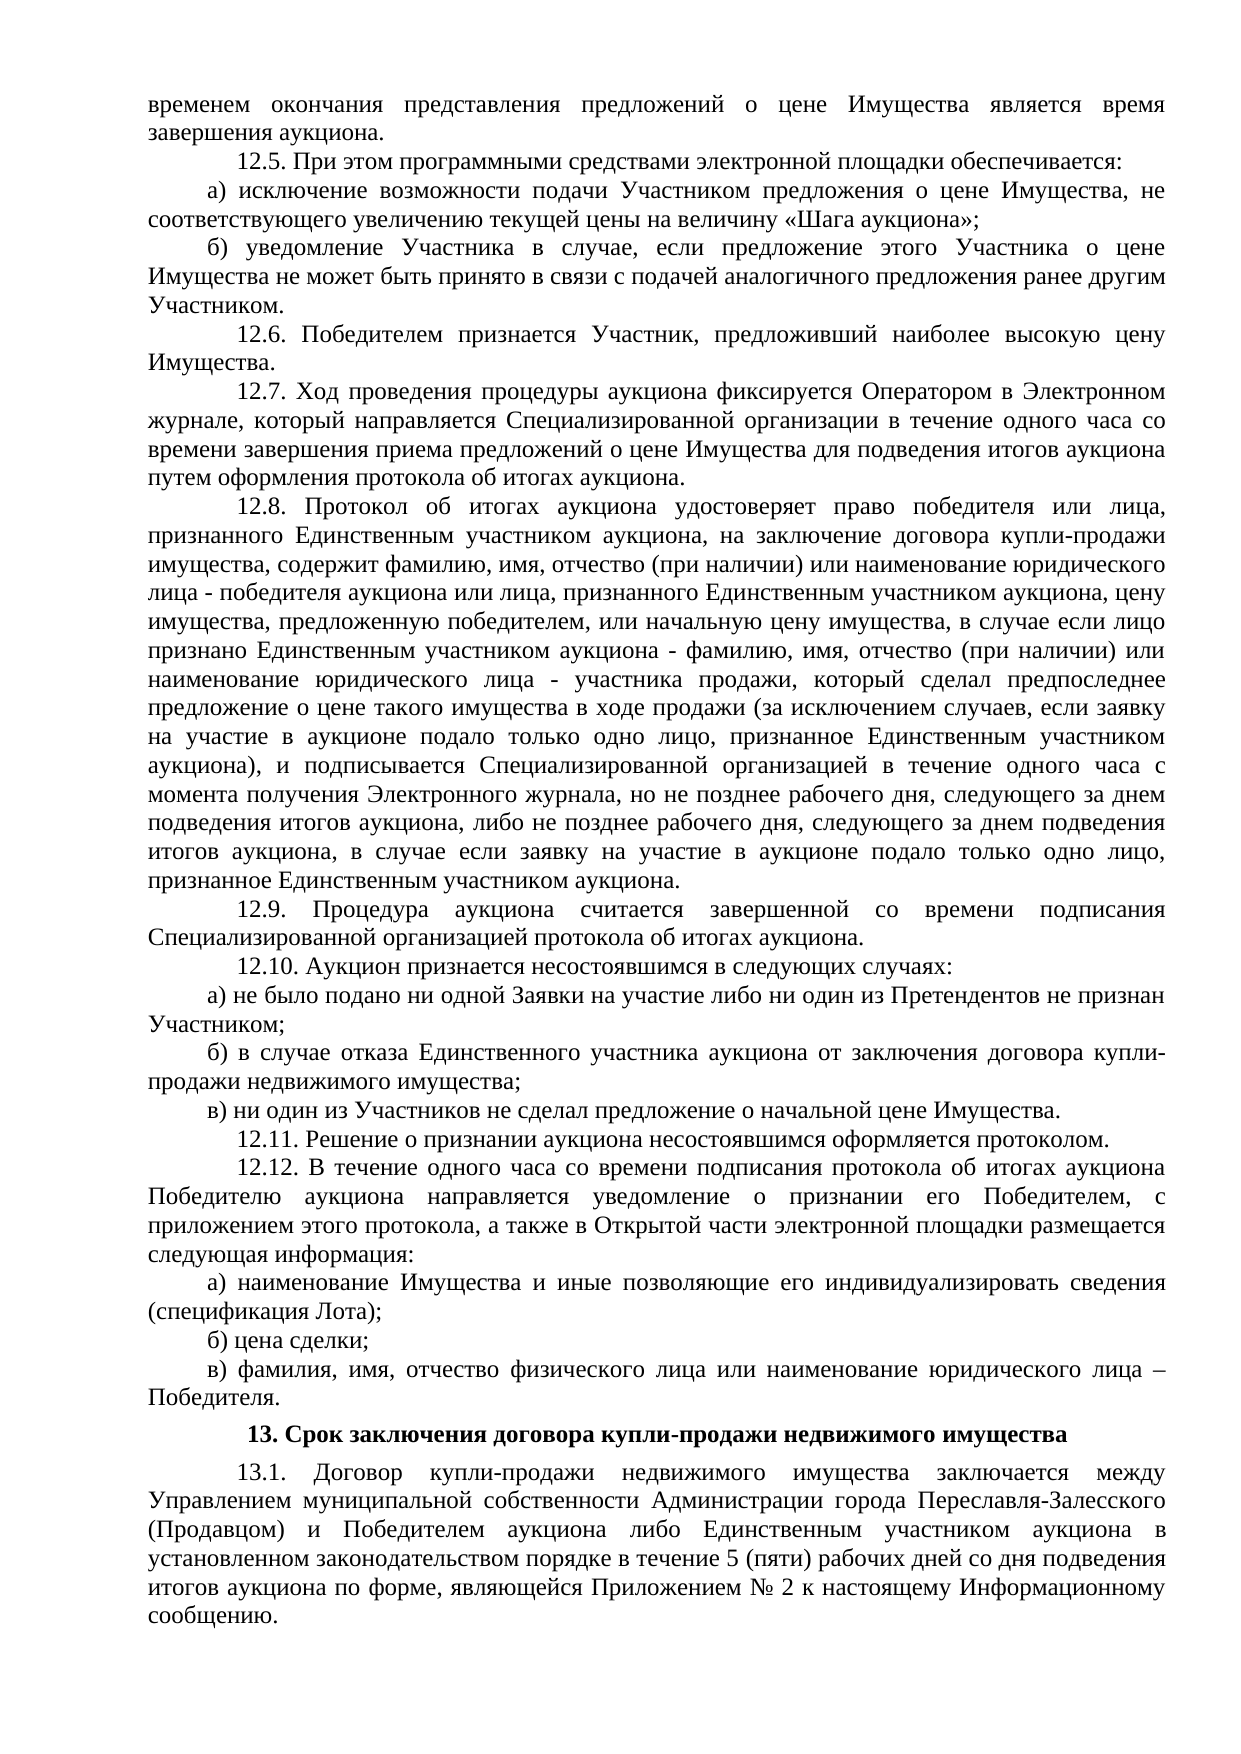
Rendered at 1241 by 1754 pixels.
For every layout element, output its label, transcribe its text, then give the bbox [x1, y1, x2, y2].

text а) исключение возможности подачи Участником предложения о цене Имущества, не соответствующего увеличению текущей цены на величину «Шага аукциона»; [148, 175, 1167, 232]
text 12.11. Решение о признании аукциона несостоявшимся оформляется протоколом. [148, 1124, 1167, 1152]
text 12.12. В течение одного часа со времени подписания протокола об итогах аукциона Победителю аукциона направляется уведомление о признании его Победителем, с приложением этого протокола, а также в Открытой части электронной площадки размещается следующая информация: [148, 1152, 1167, 1267]
text 13. Срок заключения договора купли-продажи недвижимого имущества [148, 1419, 1167, 1448]
text б) уведомление Участника в случае, если предложение этого Участника о цене Имущества не может быть принято в связи с подачей аналогичного предложения ранее другим Участником. [148, 232, 1167, 319]
text 13.1. Договор купли-продажи недвижимого имущества заключается между Управлением муниципальной собственности Администрации города Переславля-Залесского (Продавцом) и Победителем аукциона либо Единственным участником аукциона в установленном законодательством порядке в течение 5 (пяти) рабочих дней со дня подведения итогов аукциона по форме, являющейся Приложением № 2 к настоящему Информационному сообщению. [148, 1457, 1167, 1629]
text 12.10. Аукцион признается несостоявшимся в следующих случаях: [148, 951, 1167, 980]
text в) фамилия, имя, отчество физического лица или наименование юридического лица – Победителя. [148, 1354, 1167, 1411]
text а) не было подано ни одной Заявки на участие либо ни один из Претендентов не признан Участником; [148, 980, 1167, 1037]
text 12.5. При этом программными средствами электронной площадки обеспечивается: [148, 146, 1167, 175]
text б) в случае отказа Единственного участника аукциона от заключения договора купли-продажи недвижимого имущества; [148, 1037, 1167, 1095]
text а) наименование Имущества и иные позволяющие его индивидуализировать сведения (спецификация Лота); [148, 1267, 1167, 1325]
text 12.9. Процедура аукциона считается завершенной со времени подписания Специализированной организацией протокола об итогах аукциона. [148, 894, 1167, 951]
text 12.6. Победителем признается Участник, предложивший наиболее высокую цену Имущества. [148, 319, 1167, 376]
text 12.7. Ход проведения процедуры аукциона фиксируется Оператором в Электронном журнале, который направляется Специализированной организации в течение одного часа со времени завершения приема предложений о цене Имущества для подведения итогов аукциона путем оформления протокола об итогах аукциона. [148, 376, 1167, 491]
text б) цена сделки; [148, 1325, 1167, 1354]
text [148, 89, 1167, 146]
text 12.8. Протокол об итогах аукциона удостоверяет право победителя или лица, признанного Единственным участником аукциона, на заключение договора купли-продажи имущества, содержит фамилию, имя, отчество (при наличии) или наименование юридического лица - победителя аукциона или лица, признанного Единственным участником аукциона, цену имущества, предложенную победителем, или начальную цену имущества, в случае если лицо признано Единственным участником аукциона - фамилию, имя, отчество (при наличии) или наименование юридического лица - участника продажи, который сделал предпоследнее предложение о цене такого имущества в ходе продажи (за исключением случаев, если заявку на участие в аукционе подало только одно лицо, признанное Единственным участником аукциона), и подписывается Специализированной организацией в течение одного часа с момента получения Электронного журнала, но не позднее рабочего дня, следующего за днем подведения итогов аукциона, либо не позднее рабочего дня, следующего за днем подведения итогов аукциона, в случае если заявку на участие в аукционе подало только одно лицо, признанное Единственным участником аукциона. [148, 491, 1167, 894]
text в) ни один из Участников не сделал предложение о начальной цене Имущества. [148, 1095, 1167, 1124]
